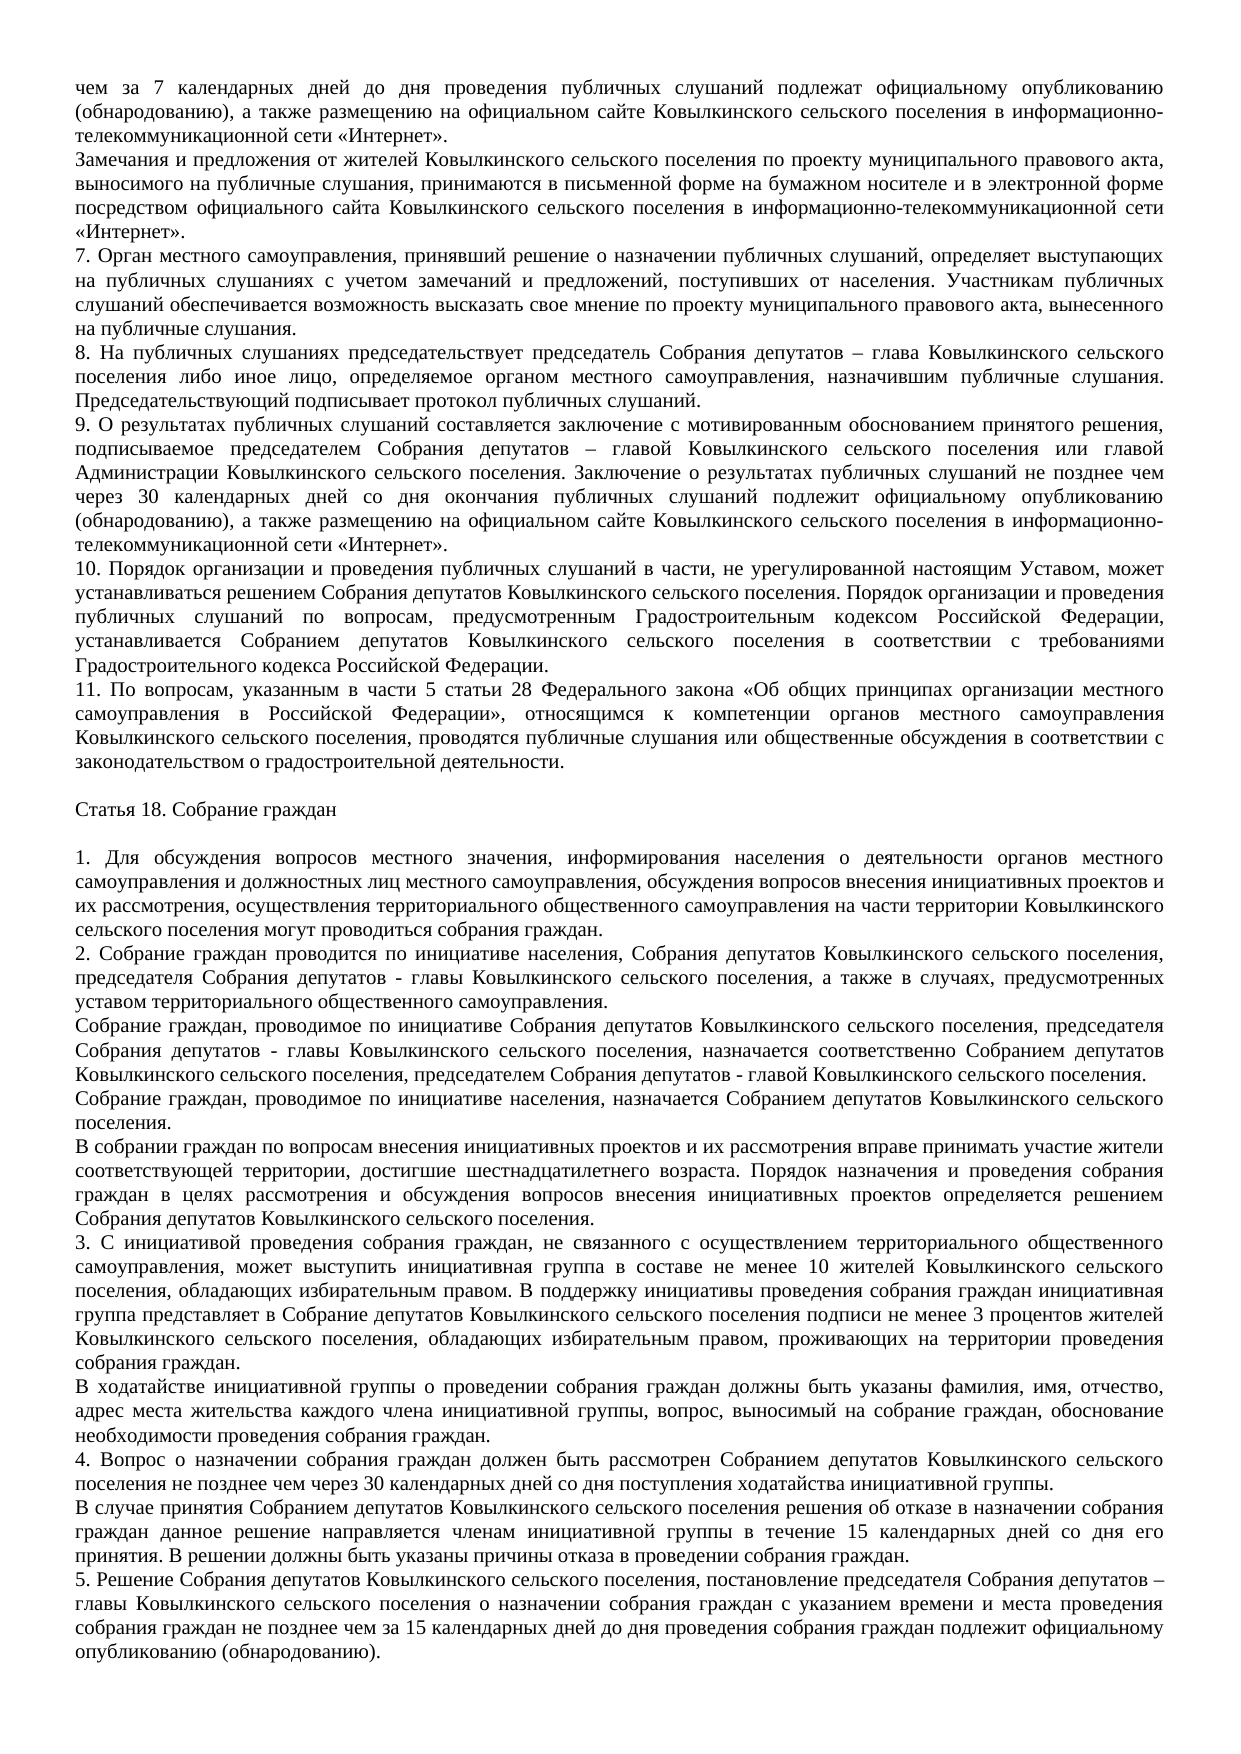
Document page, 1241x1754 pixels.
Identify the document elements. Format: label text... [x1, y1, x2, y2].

text 9. О результатах публичных слушаний составляется заключение с мотивированным обоснованием принятого решения, подписываемое председателем Собрания депутатов – главой Ковылкинского сельского поселения или главой Администрации Ковылкинского сельского поселения. Заключение о результатах публичных слушаний не позднее чем через 30 календарных дней со дня окончания публичных слушаний подлежит официальному опубликованию (обнародованию), а также размещению на официальном сайте Ковылкинского сельского поселения в информационно-телекоммуникационной сети «Интернет». [75, 412, 1165, 556]
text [75, 75, 1165, 147]
text 3. С инициативой проведения собрания граждан, не связанного с осуществлением территориального общественного самоуправления, может выступить инициативная группа в составе не менее 10 жителей Ковылкинского сельского поселения, обладающих избирательным правом. В поддержку инициативы проведения собрания граждан инициативная группа представляет в Собрание депутатов Ковылкинского сельского поселения подписи не менее 3 процентов жителей Ковылкинского сельского поселения, обладающих избирательным правом, проживающих на территории проведения собрания граждан. [75, 1230, 1165, 1374]
text 8. На публичных слушаниях председательствует председатель Собрания депутатов – глава Ковылкинского сельского поселения либо иное лицо, определяемое органом местного самоуправления, назначившим публичные слушания. Председательствующий подписывает протокол публичных слушаний. [75, 340, 1165, 412]
text 11. По вопросам, указанным в части 5 статьи 28 Федерального закона «Об общих принципах организации местного самоуправления в Российской Федерации», относящимся к компетенции органов местного самоуправления Ковылкинского сельского поселения, проводятся публичные слушания или общественные обсуждения в соответствии с законодательством о градостроительной деятельности. [75, 677, 1165, 773]
text Собрание граждан, проводимое по инициативе населения, назначается Собранием депутатов Ковылкинского сельского поселения. [75, 1086, 1165, 1134]
text В ходатайстве инициативной группы о проведении собрания граждан должны быть указаны фамилия, имя, отчество, адрес места жительства каждого члена инициативной группы, вопрос, выносимый на собрание граждан, обоснование необходимости проведения собрания граждан. [75, 1374, 1165, 1447]
text 1. Для обсуждения вопросов местного значения, информирования населения о деятельности органов местного самоуправления и должностных лиц местного самоуправления, обсуждения вопросов внесения инициативных проектов и их рассмотрения, осуществления территориального общественного самоуправления на части территории Ковылкинского сельского поселения могут проводиться собрания граждан. [75, 845, 1165, 941]
text Замечания и предложения от жителей Ковылкинского сельского поселения по проекту муниципального правового акта, выносимого на публичные слушания, принимаются в письменной форме на бумажном носителе и в электронной форме посредством официального сайта Ковылкинского сельского поселения в информационно-телекоммуникационной сети «Интернет». [75, 147, 1165, 243]
text В собрании граждан по вопросам внесения инициативных проектов и их рассмотрения вправе принимать участие жители соответствующей территории, достигшие шестнадцатилетнего возраста. Порядок назначения и проведения собрания граждан в целях рассмотрения и обсуждения вопросов внесения инициативных проектов определяется решением Собрания депутатов Ковылкинского сельского поселения. [75, 1134, 1165, 1230]
text Статья 18. Собрание граждан [75, 797, 1165, 821]
text 4. Вопрос о назначении собрания граждан должен быть рассмотрен Собранием депутатов Ковылкинского сельского поселения не позднее чем через 30 календарных дней со дня поступления ходатайства инициативной группы. [75, 1447, 1165, 1495]
text В случае принятия Собранием депутатов Ковылкинского сельского поселения решения об отказе в назначении собрания граждан данное решение направляется членам инициативной группы в течение 15 календарных дней со дня его принятия. В решении должны быть указаны причины отказа в проведении собрания граждан. [75, 1495, 1165, 1567]
text 7. Орган местного самоуправления, принявший решение о назначении публичных слушаний, определяет выступающих на публичных слушаниях с учетом замечаний и предложений, поступивших от населения. Участникам публичных слушаний обеспечивается возможность высказать свое мнение по проекту муниципального правового акта, вынесенного на публичные слушания. [75, 243, 1165, 340]
text 5. Решение Собрания депутатов Ковылкинского сельского поселения, постановление председателя Собрания депутатов – главы Ковылкинского сельского поселения о назначении собрания граждан с указанием времени и места проведения собрания граждан не позднее чем за 15 календарных дней до дня проведения собрания граждан подлежит официальному опубликованию (обнародованию). [75, 1567, 1165, 1663]
text 10. Порядок организации и проведения публичных слушаний в части, не урегулированной настоящим Уставом, может устанавливаться решением Собрания депутатов Ковылкинского сельского поселения. Порядок организации и проведения публичных слушаний по вопросам, предусмотренным Градостроительным кодексом Российской Федерации, устанавливается Собранием депутатов Ковылкинского сельского поселения в соответствии с требованиями Градостроительного кодекса Российской Федерации. [75, 556, 1165, 677]
text Собрание граждан, проводимое по инициативе Собрания депутатов Ковылкинского сельского поселения, председателя Собрания депутатов - главы Ковылкинского сельского поселения, назначается соответственно Собранием депутатов Ковылкинского сельского поселения, председателем Собрания депутатов - главой Ковылкинского сельского поселения. [75, 1013, 1165, 1086]
text 2. Собрание граждан проводится по инициативе населения, Собрания депутатов Ковылкинского сельского поселения, председателя Собрания депутатов - главы Ковылкинского сельского поселения, а также в случаях, предусмотренных уставом территориального общественного самоуправления. [75, 941, 1165, 1013]
